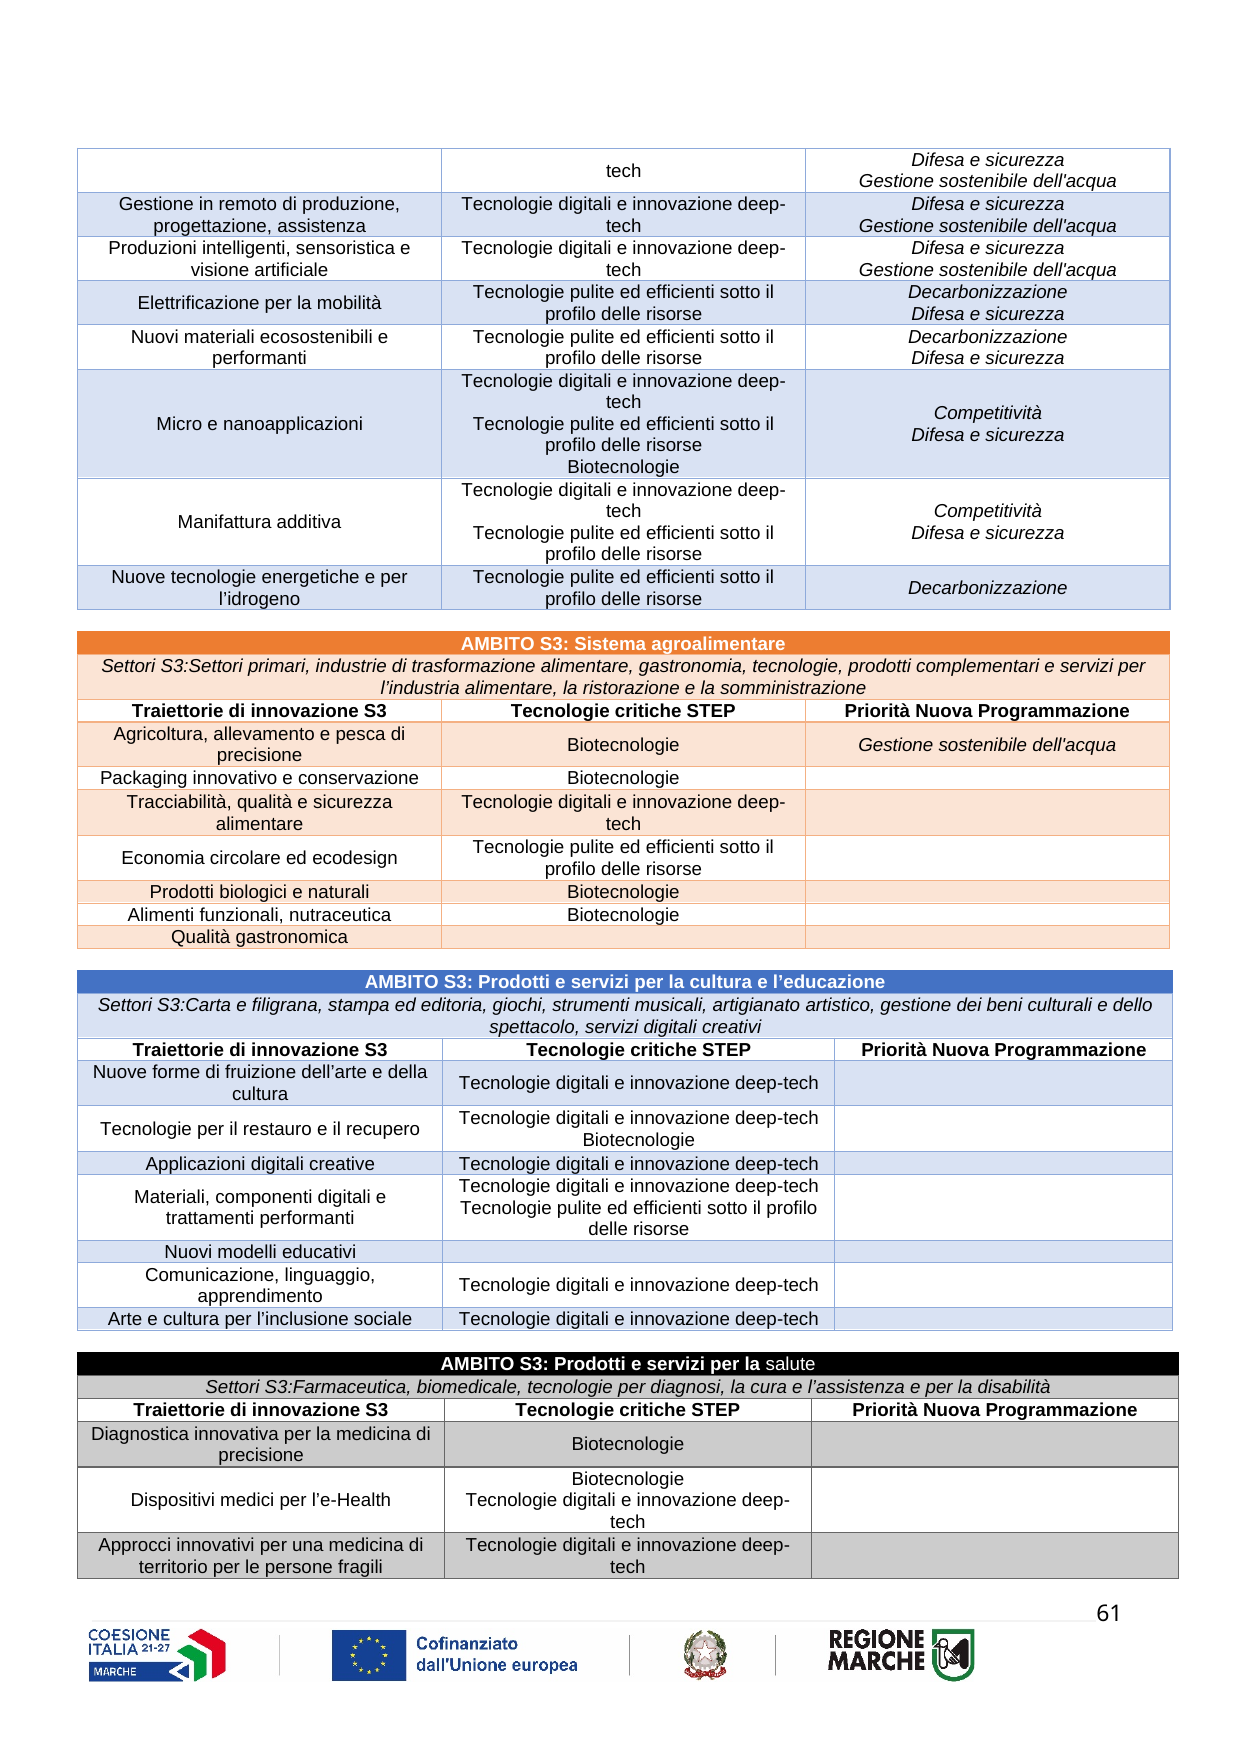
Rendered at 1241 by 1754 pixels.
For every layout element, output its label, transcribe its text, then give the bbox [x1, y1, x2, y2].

table_cell [835, 1175, 1172, 1239]
table_cell Biotecnologie Tecnologie digitali e innovazione deep-tech [445, 1468, 811, 1532]
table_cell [442, 193, 805, 236]
table_cell Decarbonizzazione [806, 566, 1169, 609]
table_cell [806, 790, 1169, 835]
table_cell Packaging innovativo e conservazione [78, 767, 441, 789]
table_cell [812, 1468, 1178, 1532]
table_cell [445, 1533, 811, 1578]
table_cell Decarbonizzazione Difesa e sicurezza [806, 325, 1169, 368]
table_cell [835, 1152, 1172, 1174]
table_cell [835, 1241, 1172, 1262]
table_cell [835, 1106, 1172, 1151]
table_cell [443, 1241, 834, 1262]
table_cell [442, 926, 805, 948]
table_cell Micro e nanoapplicazioni [78, 370, 441, 477]
table_cell Biotecnologie [442, 881, 805, 902]
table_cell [78, 149, 441, 192]
table_cell Biotecnologie [442, 767, 805, 789]
table_cell Traiettorie di innovazione S3 [78, 1399, 444, 1421]
table_cell Manifattura additiva [78, 479, 441, 565]
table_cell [442, 149, 805, 192]
picture [88, 1628, 975, 1682]
table_cell Biotecnologie [445, 1422, 811, 1466]
table_cell Alimenti funzionali, nutraceutica [78, 904, 441, 925]
table_cell [806, 926, 1169, 948]
table_cell [835, 1061, 1172, 1105]
table_cell Tecnologie digitali e innovazione deep-tech [442, 237, 805, 280]
table_cell Applicazioni digitali creative [78, 1152, 442, 1174]
table_cell Tecnologie digitali e innovazione deep-tech [442, 790, 805, 835]
table_cell Tecnologie pulite ed efficienti sotto il profilo delle risorse [442, 836, 805, 880]
table_cell Prodotti biologici e naturali [78, 881, 441, 902]
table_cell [806, 149, 1169, 192]
table_cell Agricoltura, allevamento e pesca di precisione [78, 723, 441, 766]
table_cell Settori S3:Farmaceutica, biomedicale, tecnologie per diagnosi, la cura e l’assistenza e per la disabilità [78, 1376, 1178, 1398]
table_cell Tecnologie pulite ed efficienti sotto il profilo delle risorse [442, 281, 805, 324]
table_cell Tecnologie digitali e innovazione deep-tech Tecnologie pulite ed efficienti sotto il profilo delle risorse [442, 479, 805, 565]
table_cell [806, 881, 1169, 902]
table_cell Competitività Difesa e sicurezza [806, 370, 1169, 477]
table_cell Priorità Nuova Programmazione [835, 1039, 1172, 1060]
table_cell Tecnologie digitali e innovazione deep-tech [443, 1263, 834, 1307]
table_cell Settori S3:Carta e filigrana, stampa ed editoria, giochi, strumenti musicali, artigianato artistico, gestione dei beni culturali e dello spettacolo, servizi digitali creativi [78, 994, 1172, 1037]
table_cell Tecnologie pulite ed efficienti sotto il profilo delle risorse [442, 325, 805, 368]
table_cell Tracciabilità, qualità e sicurezza alimentare [78, 790, 441, 835]
table_cell Gestione sostenibile dell'acqua [806, 723, 1169, 766]
table_cell Dispositivi medici per l’e-Health [78, 1468, 444, 1532]
table_cell [812, 1533, 1178, 1578]
table_cell Tecnologie digitali e innovazione deep-tech Tecnologie pulite ed efficienti sotto il profilo delle risorse Biotecnologie [442, 370, 805, 477]
table_cell Tecnologie digitali e innovazione deep-tech Tecnologie pulite ed efficienti sotto il profilo delle risorse [443, 1175, 834, 1239]
table_cell [812, 1422, 1178, 1466]
table_cell Diagnostica innovativa per la medicina di precisione [78, 1422, 444, 1466]
table_cell Priorità Nuova Programmazione [812, 1399, 1178, 1421]
table_cell Traiettorie di innovazione S3 [78, 700, 441, 721]
table_cell Tecnologie critiche STEP [445, 1399, 811, 1421]
table_cell Nuove forme di fruizione dell’arte e della cultura [78, 1061, 442, 1105]
table_header AMBITO S3: Prodotti e servizi per la cultura e l’educazione [78, 971, 1172, 993]
table_cell Produzioni intelligenti, sensoristica e visione artificiale [78, 237, 441, 280]
table_cell Settori S3:Settori primari, industrie di trasformazione alimentare, gastronomia, tecnologie, prodotti complementari e servizi per l’industria alimentare, la ristorazione e la somministrazione [78, 655, 1169, 699]
table_cell Tecnologie digitali e innovazione deep-tech [443, 1152, 834, 1174]
table_header AMBITO S3: Prodotti e servizi per la salute [78, 1353, 1178, 1375]
table_cell Materiali, componenti digitali e trattamenti performanti [78, 1175, 442, 1239]
table_cell Difesa e sicurezza Gestione sostenibile dell'acqua [806, 193, 1169, 236]
table_cell Tecnologie pulite ed efficienti sotto il profilo delle risorse [442, 566, 805, 609]
table_cell Nuove tecnologie energetiche e per l’idrogeno [78, 566, 441, 609]
table_cell [806, 904, 1169, 925]
table_cell Comunicazione, linguaggio, apprendimento [78, 1263, 442, 1307]
table_cell Approcci innovativi per una medicina di territorio per le persone fragili [78, 1533, 444, 1578]
table_cell Tecnologie digitali e innovazione deep-tech [443, 1308, 834, 1329]
table_cell Competitività Difesa e sicurezza [806, 479, 1169, 565]
table_cell Traiettorie di innovazione S3 [78, 1039, 442, 1060]
table_cell Tecnologie critiche STEP [443, 1039, 834, 1060]
table_cell Tecnologie digitali e innovazione deep-tech [443, 1061, 834, 1105]
table_cell [806, 836, 1169, 880]
table_cell Biotecnologie [442, 904, 805, 925]
table_cell Gestione in remoto di produzione, progettazione, assistenza [78, 193, 441, 236]
table_cell Biotecnologie [442, 723, 805, 766]
table_header AMBITO S3: Sistema agroalimentare [78, 633, 1169, 654]
table_cell [835, 1263, 1172, 1307]
table_cell Nuovi modelli educativi [78, 1241, 442, 1262]
table_cell Economia circolare ed ecodesign [78, 836, 441, 880]
table_cell [806, 767, 1169, 789]
table_cell Tecnologie critiche STEP [442, 700, 805, 721]
table_cell Decarbonizzazione Difesa e sicurezza [806, 281, 1169, 324]
table_cell Difesa e sicurezza Gestione sostenibile dell'acqua [806, 237, 1169, 280]
table_cell Elettrificazione per la mobilità [78, 281, 441, 324]
table_cell Tecnologie per il restauro e il recupero [78, 1106, 442, 1151]
table_cell Qualità gastronomica [78, 926, 441, 948]
table_cell Arte e cultura per l’inclusione sociale [78, 1308, 442, 1329]
table_cell [835, 1308, 1172, 1329]
table_cell Nuovi materiali ecosostenibili e performanti [78, 325, 441, 368]
table_cell Priorità Nuova Programmazione [806, 700, 1169, 721]
table_cell Tecnologie digitali e innovazione deep-tech Biotecnologie [443, 1106, 834, 1151]
